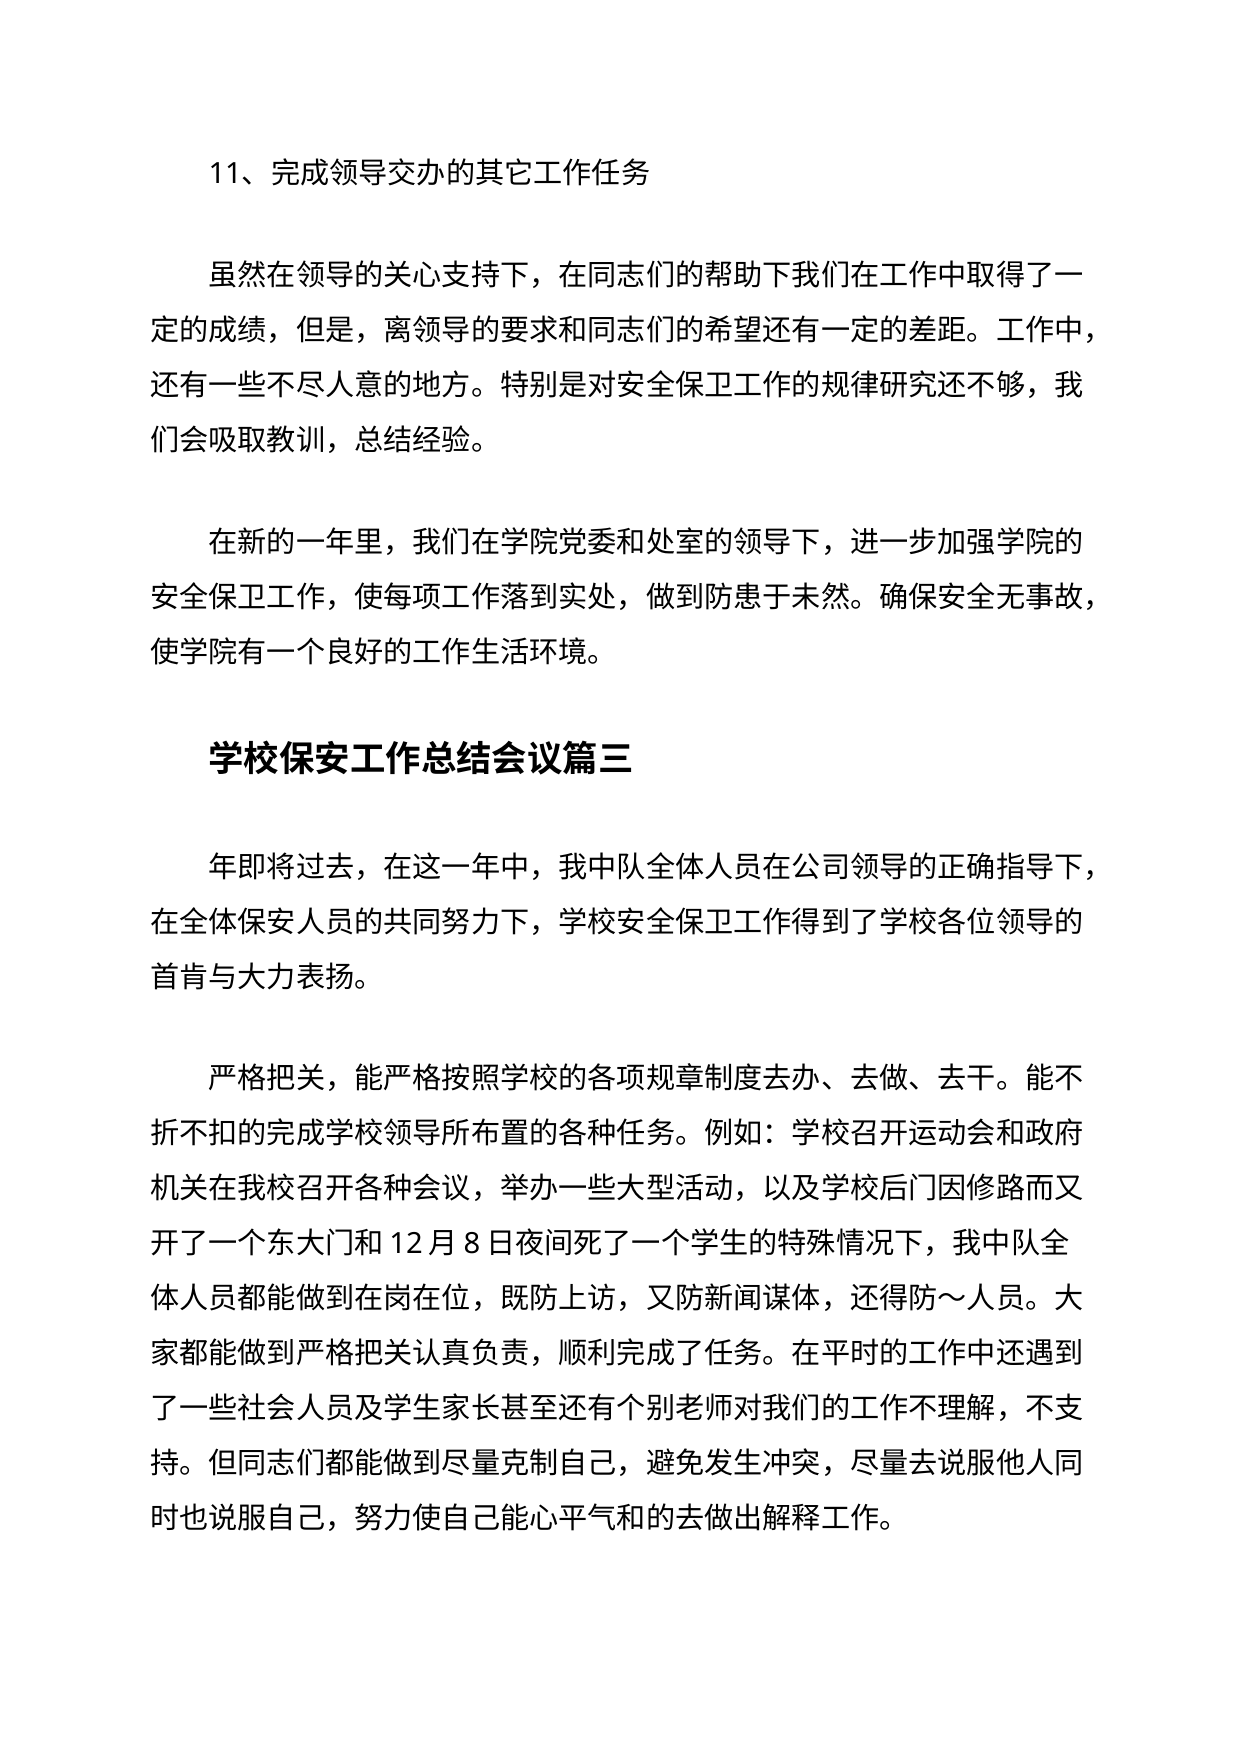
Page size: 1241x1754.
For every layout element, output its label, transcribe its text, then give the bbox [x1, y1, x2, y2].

text 学校保安工作总结会议篇三 [150, 730, 1090, 781]
text 年即将过去，在这一年中，我中队全体人员在公司领导的正确指导下，在全体保安人员的共同努力下，学校安全保卫工作得到了学校各位领导的首肯与大力表扬。 [150, 843, 1090, 996]
text 在新的一年里，我们在学院党委和处室的领导下，进一步加强学院的安全保卫工作，使每项工作落到实处，做到防患于未然。确保安全无事故，使学院有一个良好的工作生活环境。 [150, 518, 1090, 671]
text 严格把关，能严格按照学校的各项规章制度去办、去做、去干。能不折不扣的完成学校领导所布置的各种任务。例如：学校召开运动会和政府机关在我校召开各种会议，举办一些大型活动，以及学校后门因修路而又开了一个东大门和12月8日夜间死了一个学生的特殊情况下，我中队全体人员都能做到在岗在位，既防上访，又防新闻谋体，还得防～人员。大家都能做到严格把关认真负责，顺利完成了任务。在平时的工作中还遇到了一些社会人员及学生家长甚至还有个别老师对我们的工作不理解，不支持。但同志们都能做到尽量克制自己，避免发生冲突，尽量去说服他人同时也说服自己，努力使自己能心平气和的去做出解释工作。 [150, 1055, 1090, 1537]
text 11、完成领导交办的其它工作任务 [150, 150, 1090, 192]
text 虽然在领导的关心支持下，在同志们的帮助下我们在工作中取得了一定的成绩，但是，离领导的要求和同志们的希望还有一定的差距。工作中，还有一些不尽人意的地方。特别是对安全保卫工作的规律研究还不够，我们会吸取教训，总结经验。 [150, 252, 1090, 459]
